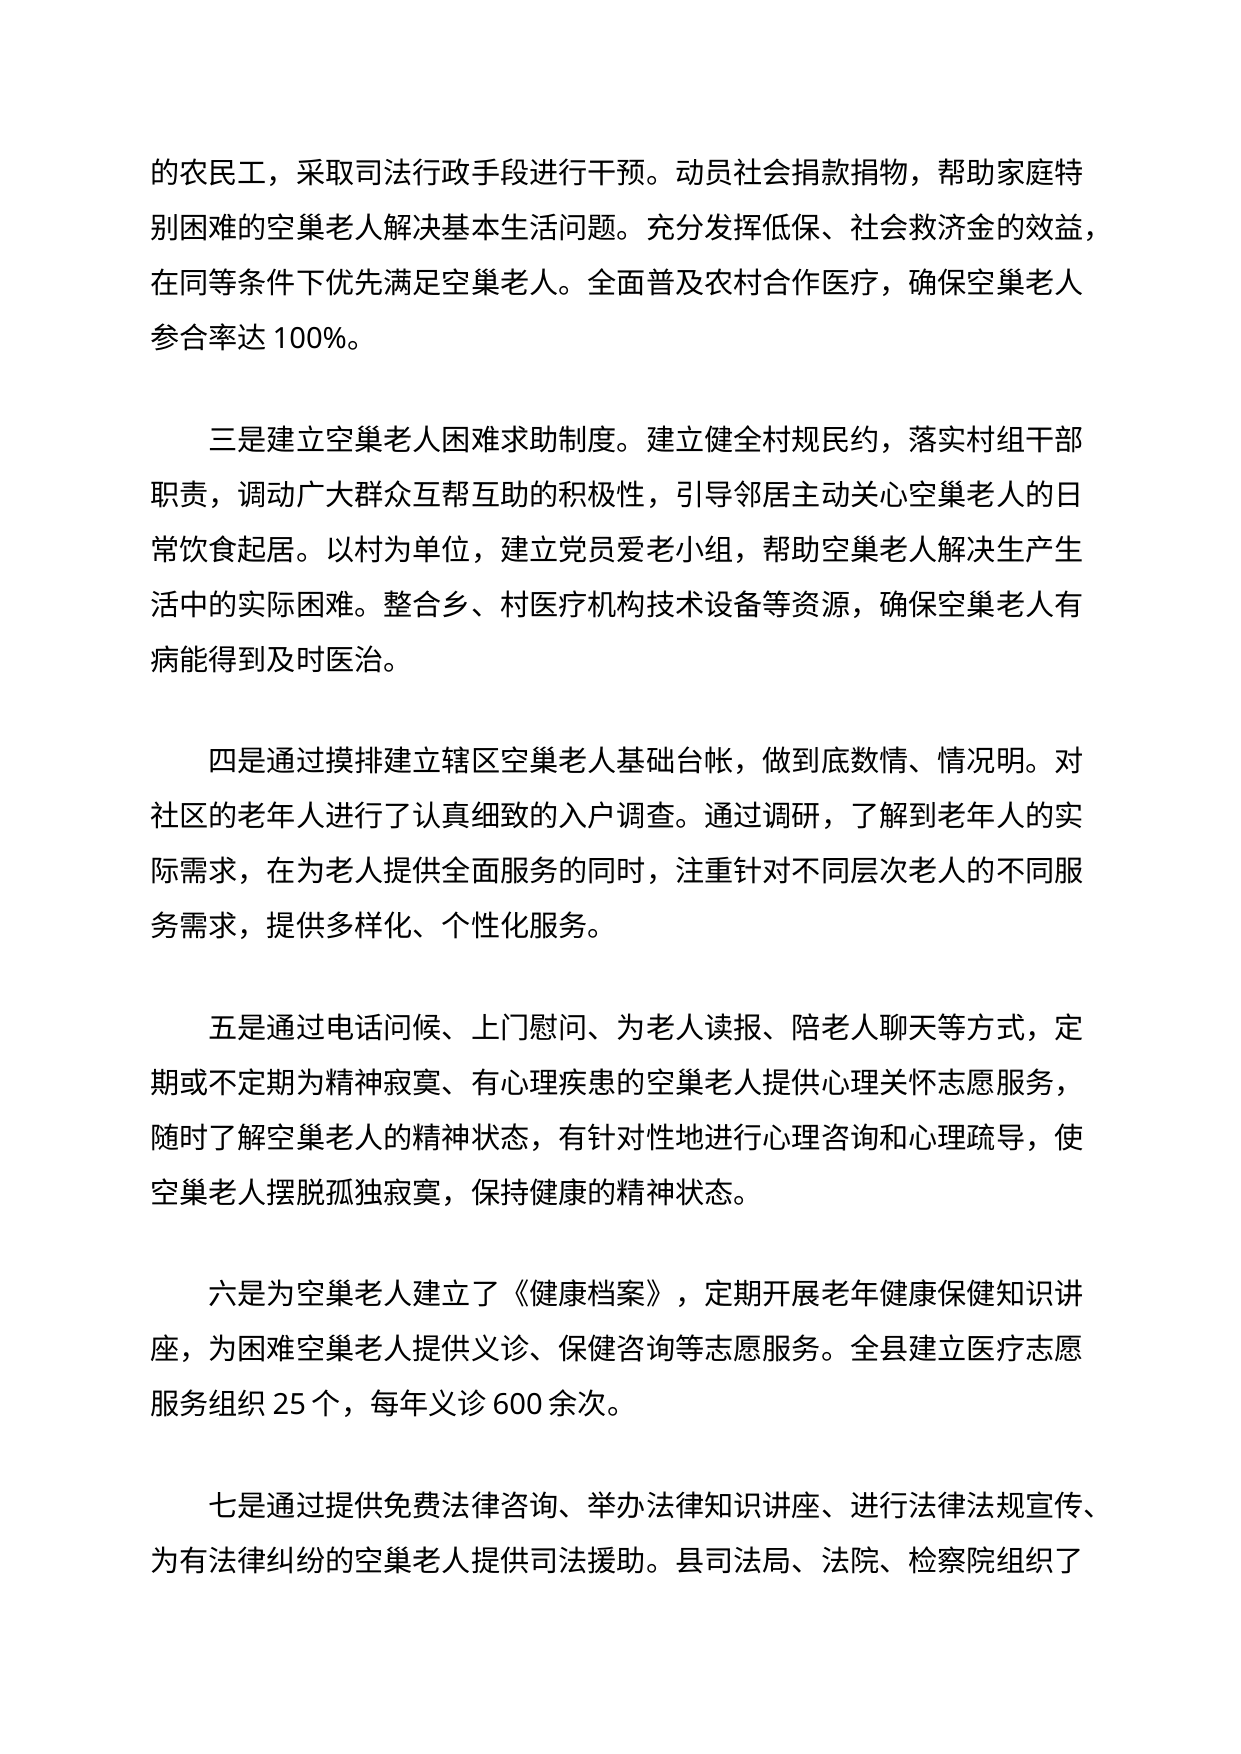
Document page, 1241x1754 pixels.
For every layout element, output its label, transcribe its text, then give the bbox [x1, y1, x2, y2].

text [150, 1483, 1090, 1580]
text 四是通过摸排建立辖区空巢老人基础台帐，做到底数情、情况明。对社区的老年人进行了认真细致的入户调查。通过调研，了解到老年人的实际需求，在为老人提供全面服务的同时，注重针对不同层次老人的不同服务需求，提供多样化、个性化服务。 [150, 738, 1090, 945]
text 五是通过电话问候、上门慰问、为老人读报、陪老人聊天等方式，定期或不定期为精神寂寞、有心理疾患的空巢老人提供心理关怀志愿服务，随时了解空巢老人的精神状态，有针对性地进行心理咨询和心理疏导，使空巢老人摆脱孤独寂寞，保持健康的精神状态。 [150, 1004, 1090, 1211]
text 三是建立空巢老人困难求助制度。建立健全村规民约，落实村组干部职责，调动广大群众互帮互助的积极性，引导邻居主动关心空巢老人的日常饮食起居。以村为单位，建立党员爱老小组，帮助空巢老人解决生产生活中的实际困难。整合乡、村医疗机构技术设备等资源，确保空巢老人有病能得到及时医治。 [150, 417, 1090, 678]
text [150, 150, 1090, 357]
text 六是为空巢老人建立了《健康档案》，定期开展老年健康保健知识讲座，为困难空巢老人提供义诊、保健咨询等志愿服务。全县建立医疗志愿服务组织25个，每年义诊600余次。 [150, 1271, 1090, 1423]
